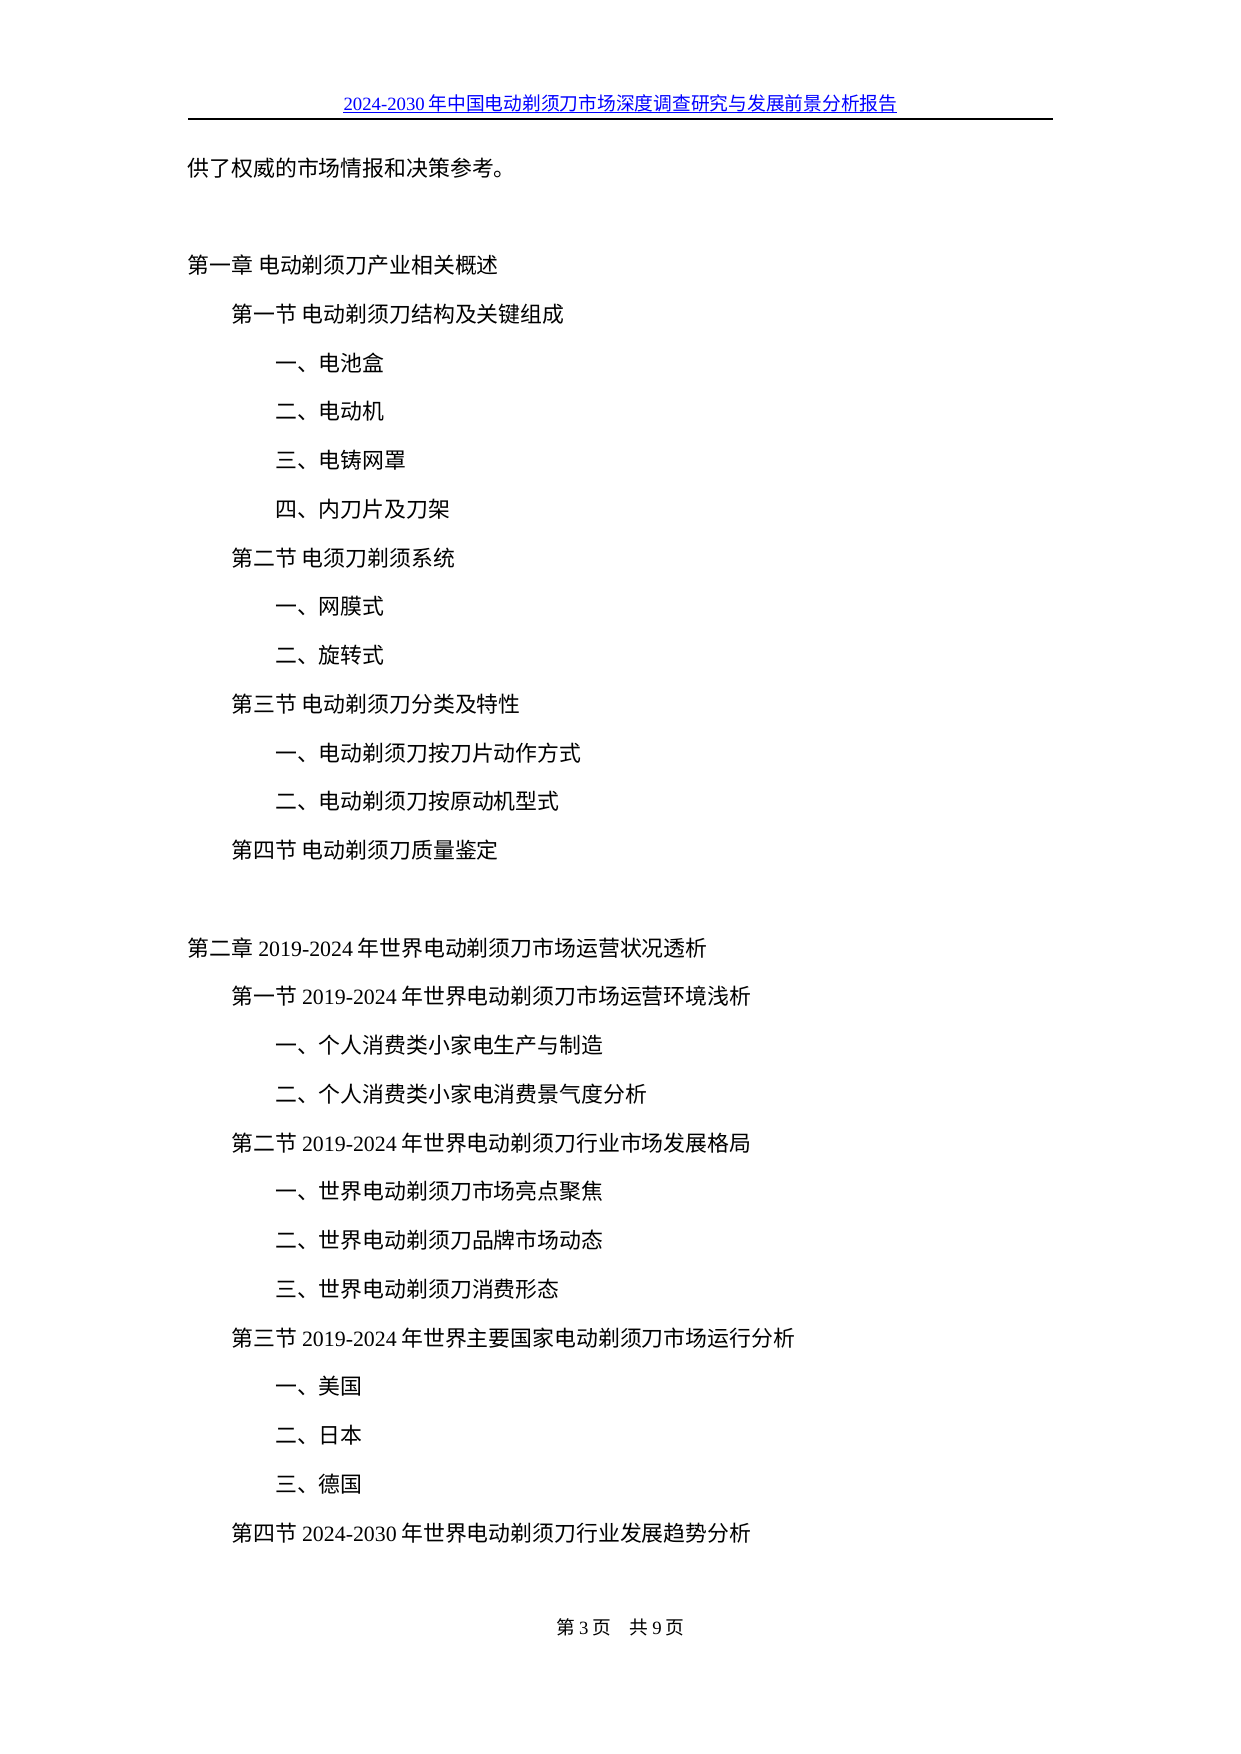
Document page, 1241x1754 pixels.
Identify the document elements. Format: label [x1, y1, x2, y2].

text [187, 150, 1053, 1548]
